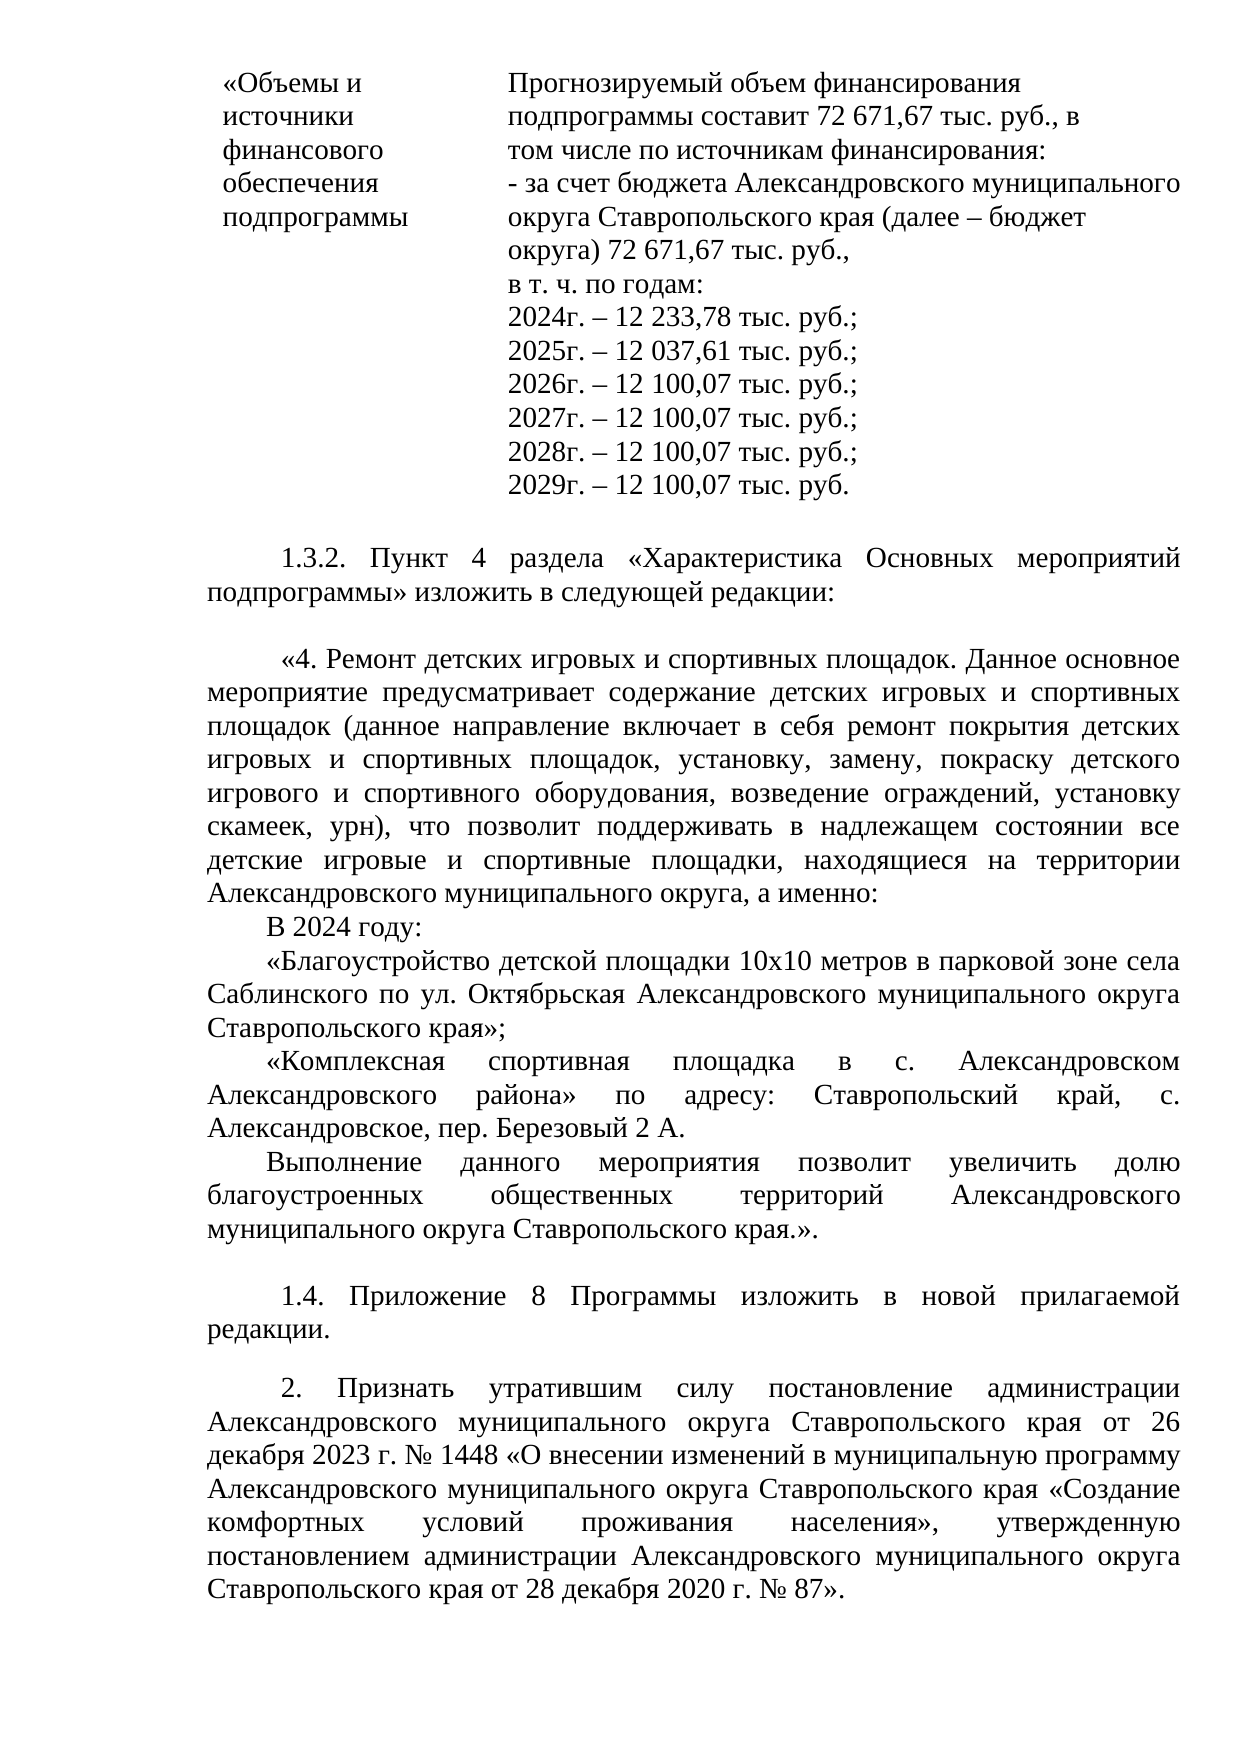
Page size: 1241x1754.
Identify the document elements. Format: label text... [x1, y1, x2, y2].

table_header «Объемы и источники финансового обеспечения подпрограммы [217, 59, 502, 507]
text «Благоустройство детской площадки 10х10 метров в парковой зоне села Саблинского по ул. Октябрьская Александровского муниципального округа Ставропольского края»; [207, 943, 1181, 1043]
text В 2024 году: [207, 909, 1181, 943]
table_header Прогнозируемый объем финансирования подпрограммы составит 72 671,67 тыс. руб., в том числе по источникам финансирования: - за счет бюджета Александровского муниципального округа Ставропольского края (далее – бюджет округа) 72 671,67 тыс. руб., в т. ч. по годам: 2024г. – 12 233,78 тыс. руб.; 2025г. – 12 037,61 тыс. руб.; 2026г. – 12 100,07 тыс. руб.; 2027г. – 12 100,07 тыс. руб.; 2028г. – 12 100,07 тыс. руб.; 2029г. – 12 100,07 тыс. руб. [502, 59, 1191, 507]
text 2. Признать утратившим силу постановление администрации Александровского муниципального округа Ставропольского края от 26 декабря 2023 г. № 1448 «О внесении изменений в муниципальную программу Александровского муниципального округа Ставропольского края «Создание комфортных условий проживания населения», утвержденную постановлением администрации Александровского муниципального округа Ставропольского края от 28 декабря 2020 г. № 87». [207, 1370, 1181, 1605]
text «Комплексная спортивная площадка в с. Александровском Александровского района» по адресу: Ставропольский край, с. Александровское, пер. Березовый 2 А. [207, 1043, 1181, 1144]
text «4. Ремонт детских игровых и спортивных площадок. Данное основное мероприятие предусматривает содержание детских игровых и спортивных площадок (данное направление включает в себя ремонт покрытия детских игровых и спортивных площадок, установку, замену, покраску детского игрового и спортивного оборудования, возведение ограждений, установку скамеек, урн), что позволит поддерживать в надлежащем состоянии все детские игровые и спортивные площадки, находящиеся на территории Александровского муниципального округа, а именно: [207, 641, 1181, 909]
text Выполнение данного мероприятия позволит увеличить долю благоустроенных общественных территорий Александровского муниципального округа Ставропольского края.». [207, 1144, 1181, 1244]
text 1.4. Приложение 8 Программы изложить в новой прилагаемой редакции. [207, 1278, 1181, 1345]
text 1.3.2. Пункт 4 раздела «Характеристика Основных мероприятий подпрограммы» изложить в следующей редакции: [207, 540, 1181, 607]
